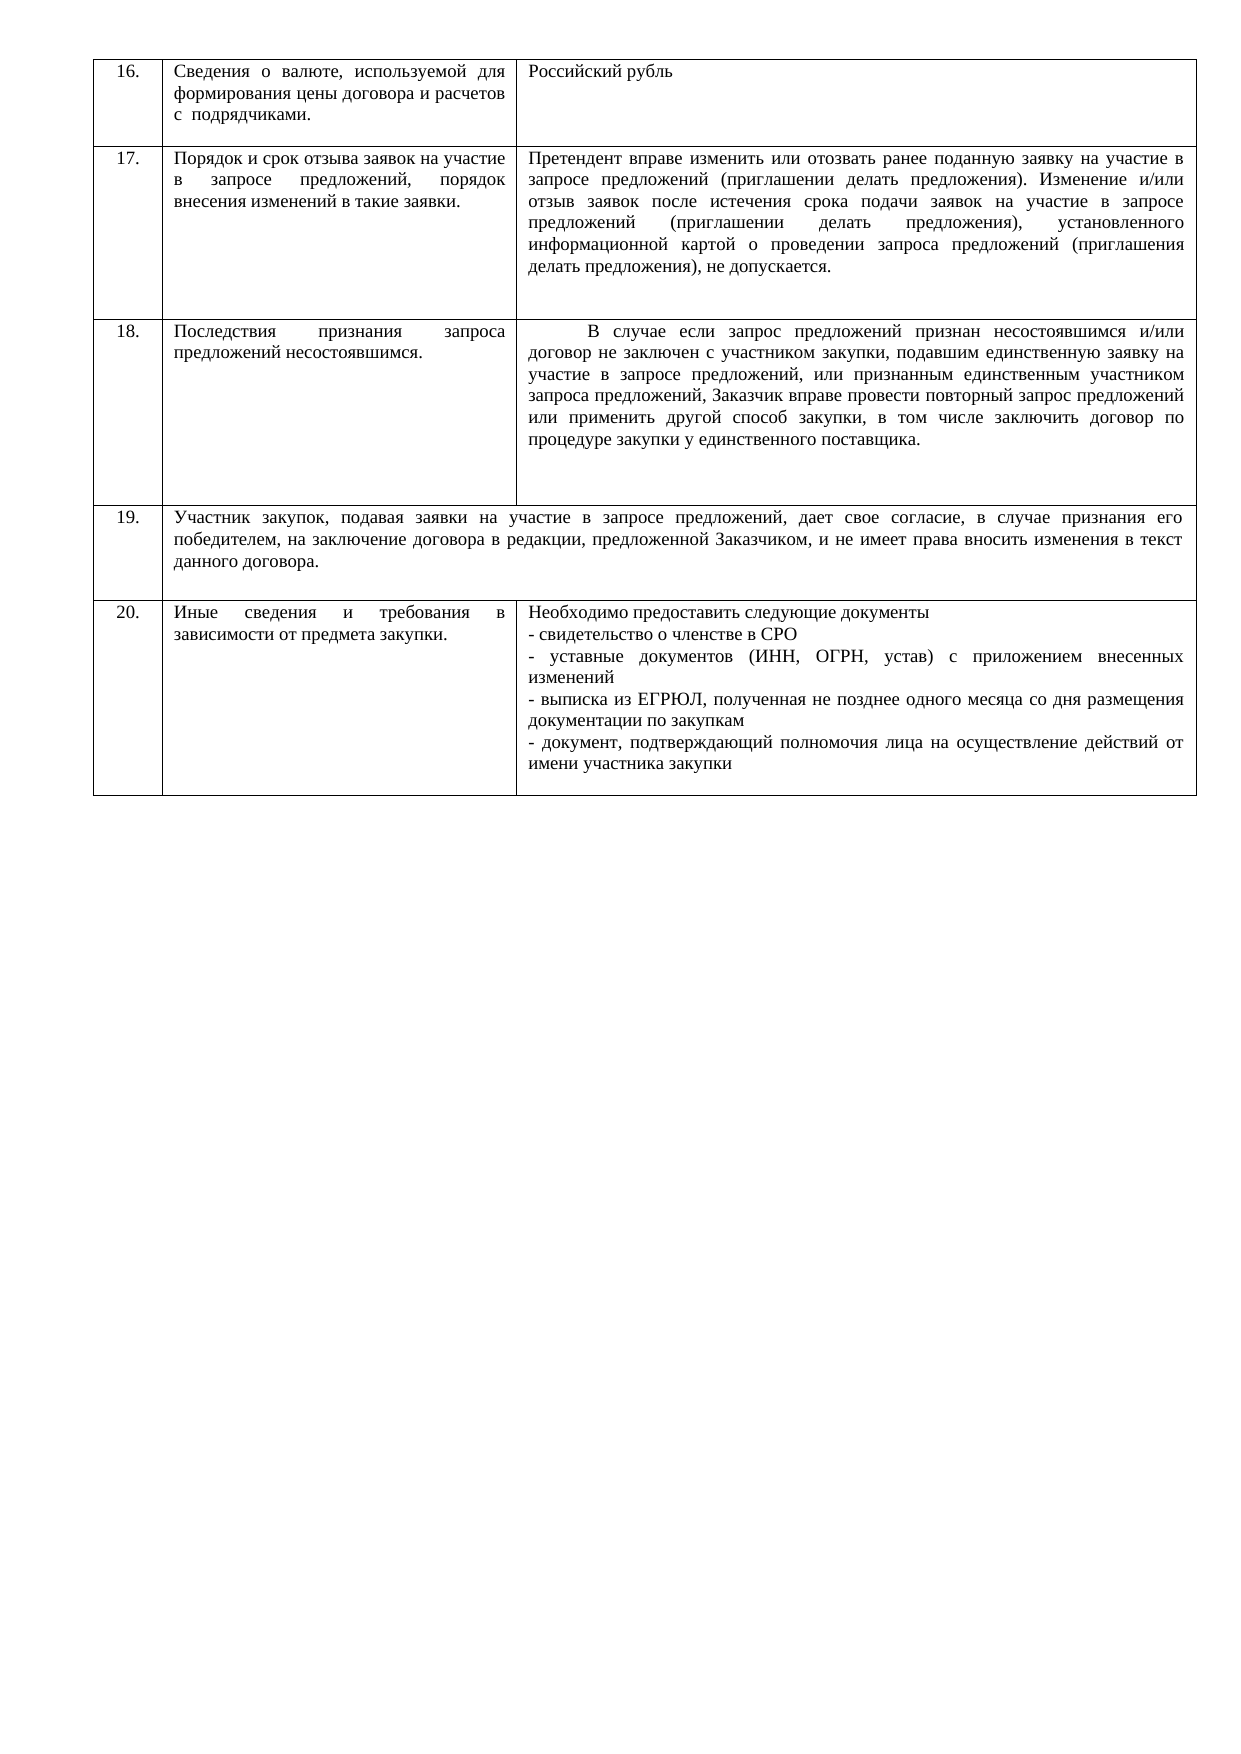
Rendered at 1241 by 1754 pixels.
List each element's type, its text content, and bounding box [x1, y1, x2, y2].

table_cell 19. [94, 506, 162, 600]
table_cell Сведения о валюте, используемой для формирования цены договора и расчетов с подрядчиками. [163, 60, 516, 146]
table_cell 17. [94, 147, 162, 318]
table_cell 18. [94, 320, 162, 505]
table_cell Порядок и срок отзыва заявок на участие в запросе предложений, порядок внесения изменений в такие заявки. [163, 147, 516, 318]
table_cell Иные сведения и требования в зависимости от предмета закупки. [163, 601, 516, 795]
table_cell Необходимо предоставить следующие документы - свидетельство о членстве в СРО - уставные документов (ИНН, ОГРН, устав) с приложением внесенных изменений - выписка из ЕГРЮЛ, полученная не позднее одного месяца со дня размещения документации по закупкам - документ, подтверждающий полномочия лица на осуществление действий от имени участника закупки [517, 601, 1196, 795]
table_cell Российский рубль [517, 60, 1196, 146]
table_cell Последствия признания запроса предложений несостоявшимся. [163, 320, 516, 505]
table_cell 16. [94, 60, 162, 146]
table_cell Претендент вправе изменить или отозвать ранее поданную заявку на участие в запросе предложений (приглашении делать предложения). Изменение и/или отзыв заявок после истечения срока подачи заявок на участие в запросе предложений (приглашении делать предложения), установленного информационной картой о проведении запроса предложений (приглашения делать предложения), не допускается. [517, 147, 1196, 318]
table_cell Участник закупок, подавая заявки на участие в запросе предложений, дает свое согласие, в случае признания его победителем, на заключение договора в редакции, предложенной Заказчиком, и не имеет права вносить изменения в текст данного договора. [163, 506, 1196, 600]
table_cell 20. [94, 601, 162, 795]
table_cell В случае если запрос предложений признан несостоявшимся и/или договор не заключен с участником закупки, подавшим единственную заявку на участие в запросе предложений, или признанным единственным участником запроса предложений, Заказчик вправе провести повторный запрос предложений или применить другой способ закупки, в том числе заключить договор по процедуре закупки у единственного поставщика. [517, 320, 1196, 505]
